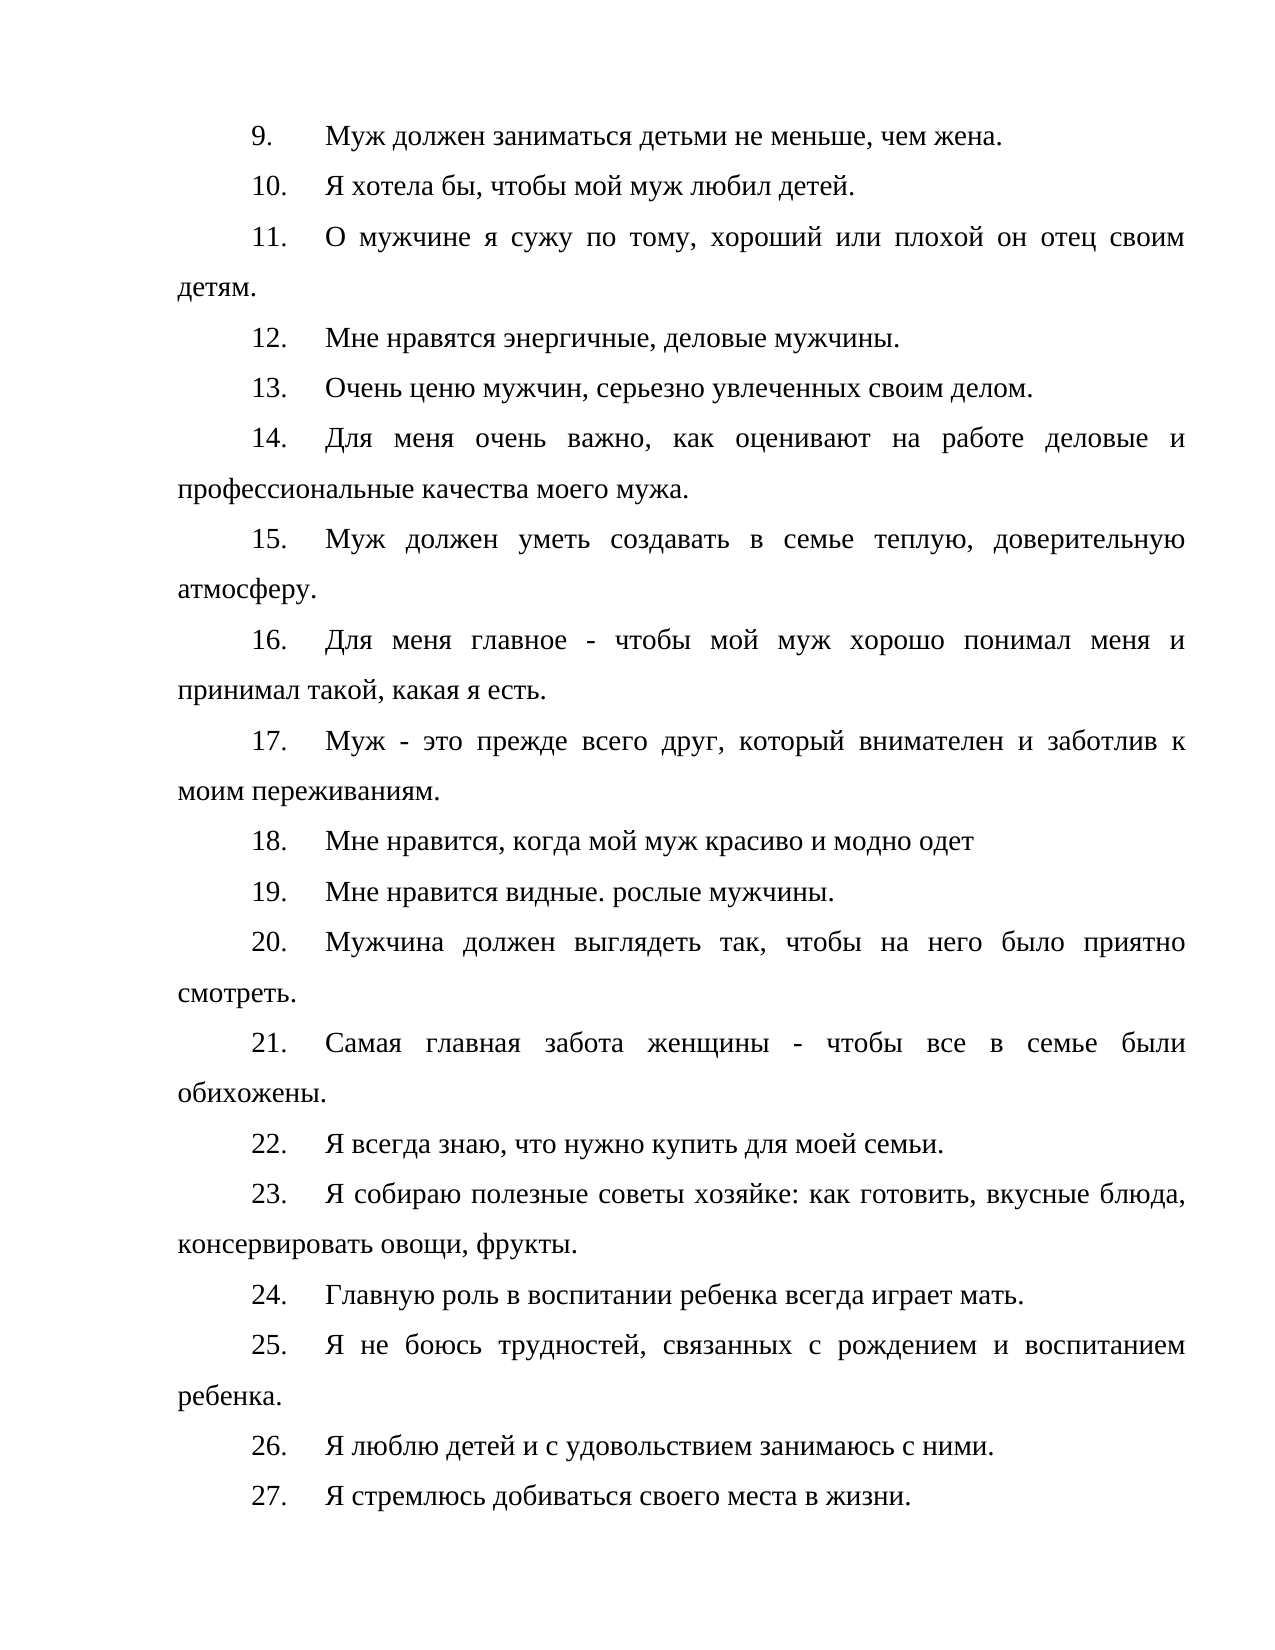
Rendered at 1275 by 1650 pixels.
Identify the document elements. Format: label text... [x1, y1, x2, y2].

text 11. О мужчине я сужу по тому, хороший или плохой он отец своим детям. [177, 219, 1186, 303]
text 9. Муж должен заниматься детьми не меньше, чем жена. [177, 118, 1186, 152]
text 20. Мужчина должен выглядеть так, чтобы на него было приятно смотреть. [177, 924, 1186, 1008]
text 10. Я хотела бы, чтобы мой муж любил детей. [177, 168, 1186, 202]
text 12. Мне нравятся энергичные, деловые мужчины. [177, 320, 1186, 353]
text 19. Мне нравится видные. рослые мужчины. [177, 874, 1186, 907]
text 16. Для меня главное - чтобы мой муж хорошо понимал меня и принимал такой, какая я есть. [177, 622, 1186, 706]
text 25. Я не боюсь трудностей, связанных с рождением и воспитанием ребенка. [177, 1327, 1186, 1411]
text 22. Я всегда знаю, что нужно купить для моей семьи. [177, 1126, 1186, 1159]
text 17. Муж - это прежде всего друг, который внимателен и заботлив к моим переживаниям. [177, 723, 1186, 807]
text 14. Для меня очень важно, как оценивают на работе деловые и профессиональные качества моего мужа. [177, 421, 1186, 504]
text 27. Я стремлюсь добиваться своего места в жизни. [177, 1478, 1186, 1512]
text 21. Самая главная забота женщины - чтобы все в семье были обихожены. [177, 1025, 1186, 1109]
text 18. Мне нравится, когда мой муж красиво и модно одет [177, 823, 1186, 857]
text 23. Я собираю полезные советы хозяйке: как готовить, вкусные блюда, консервировать овощи, фрукты. [177, 1176, 1186, 1260]
text 26. Я люблю детей и с удовольствием занимаюсь с ними. [177, 1428, 1186, 1462]
text 13. Очень ценю мужчин, серьезно увлеченных своим делом. [177, 370, 1186, 404]
text 24. Главную роль в воспитании ребенка всегда играет мать. [177, 1277, 1186, 1311]
text 15. Муж должен уметь создавать в семье теплую, доверительную атмосферу. [177, 521, 1186, 605]
